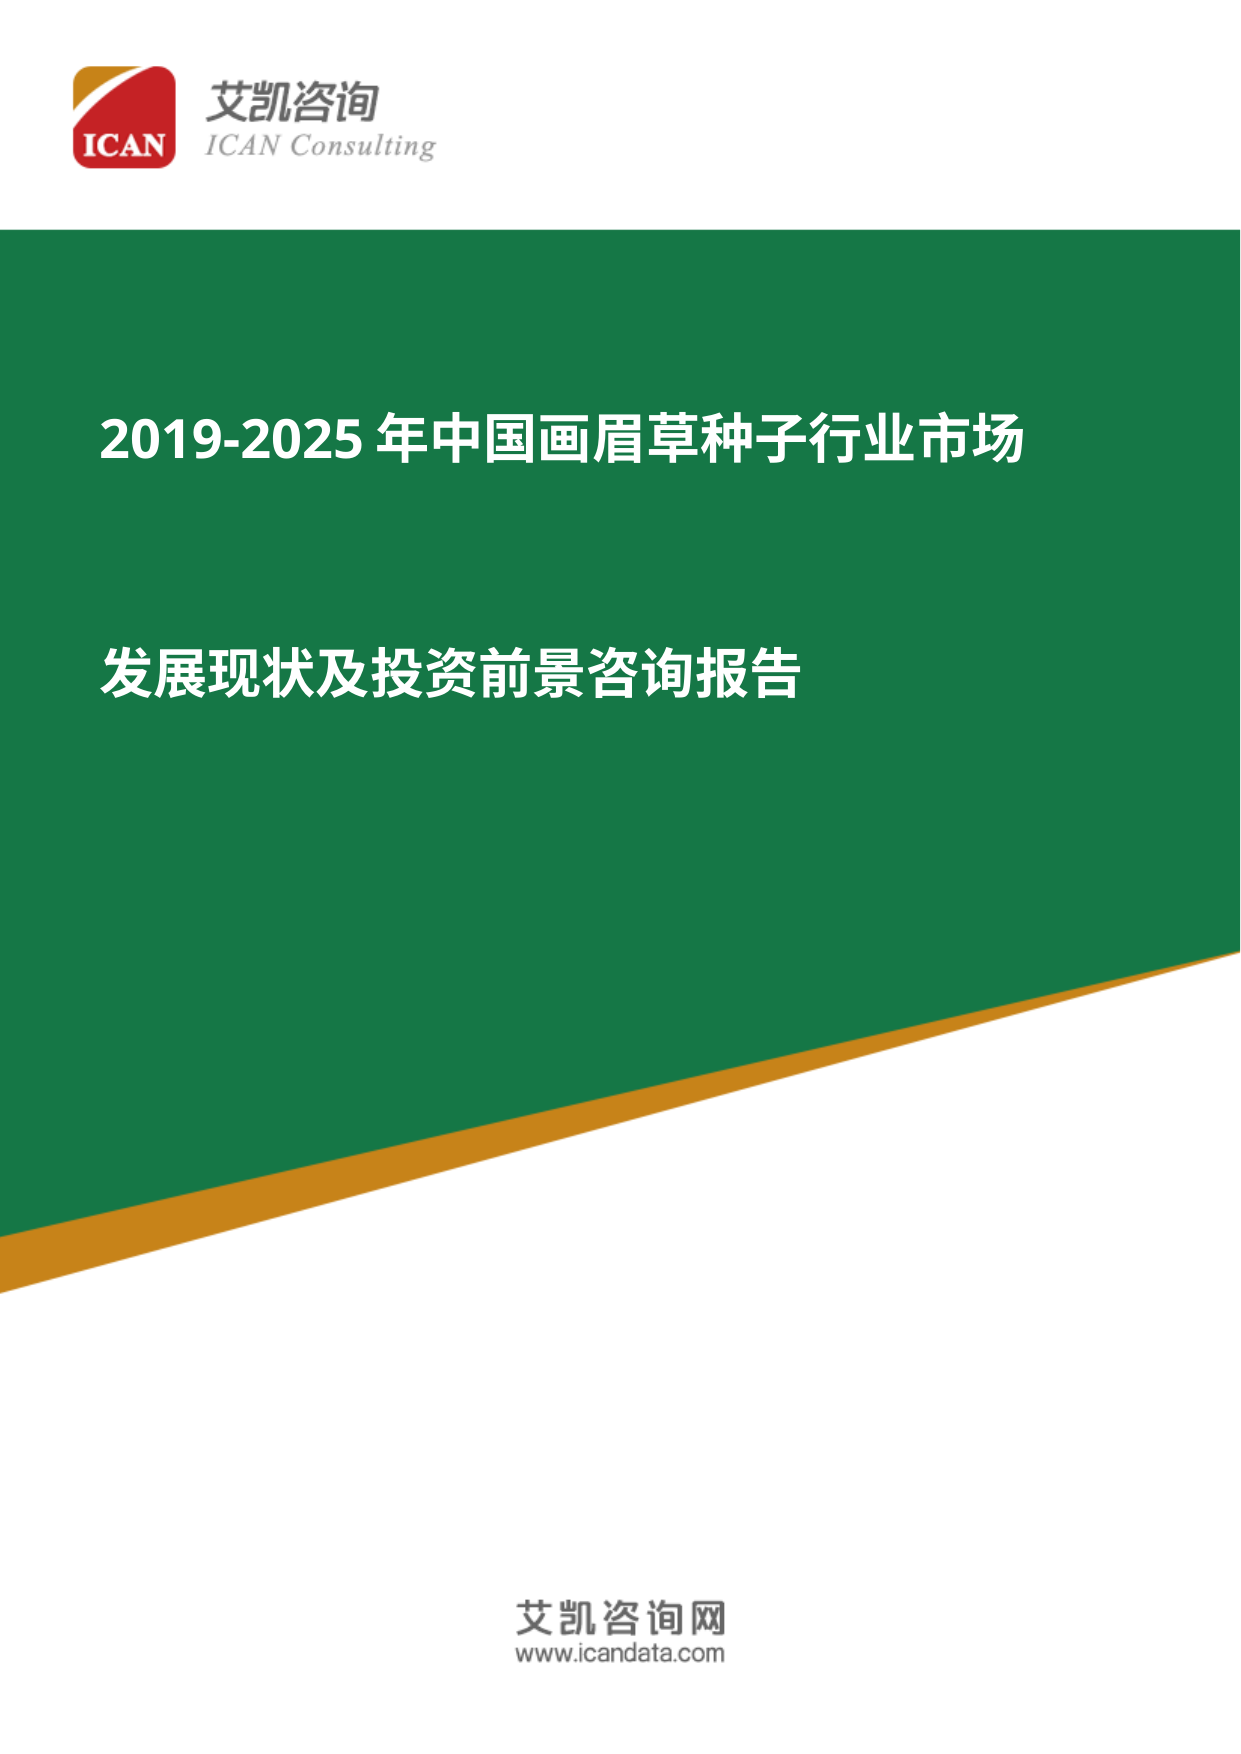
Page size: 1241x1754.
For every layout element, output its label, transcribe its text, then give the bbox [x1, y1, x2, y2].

picture [0, 5, 1241, 1754]
subtitle 2019-2025年中国画眉草种子行业市场发展现状及投资前景咨询报告 [99, 386, 1053, 718]
